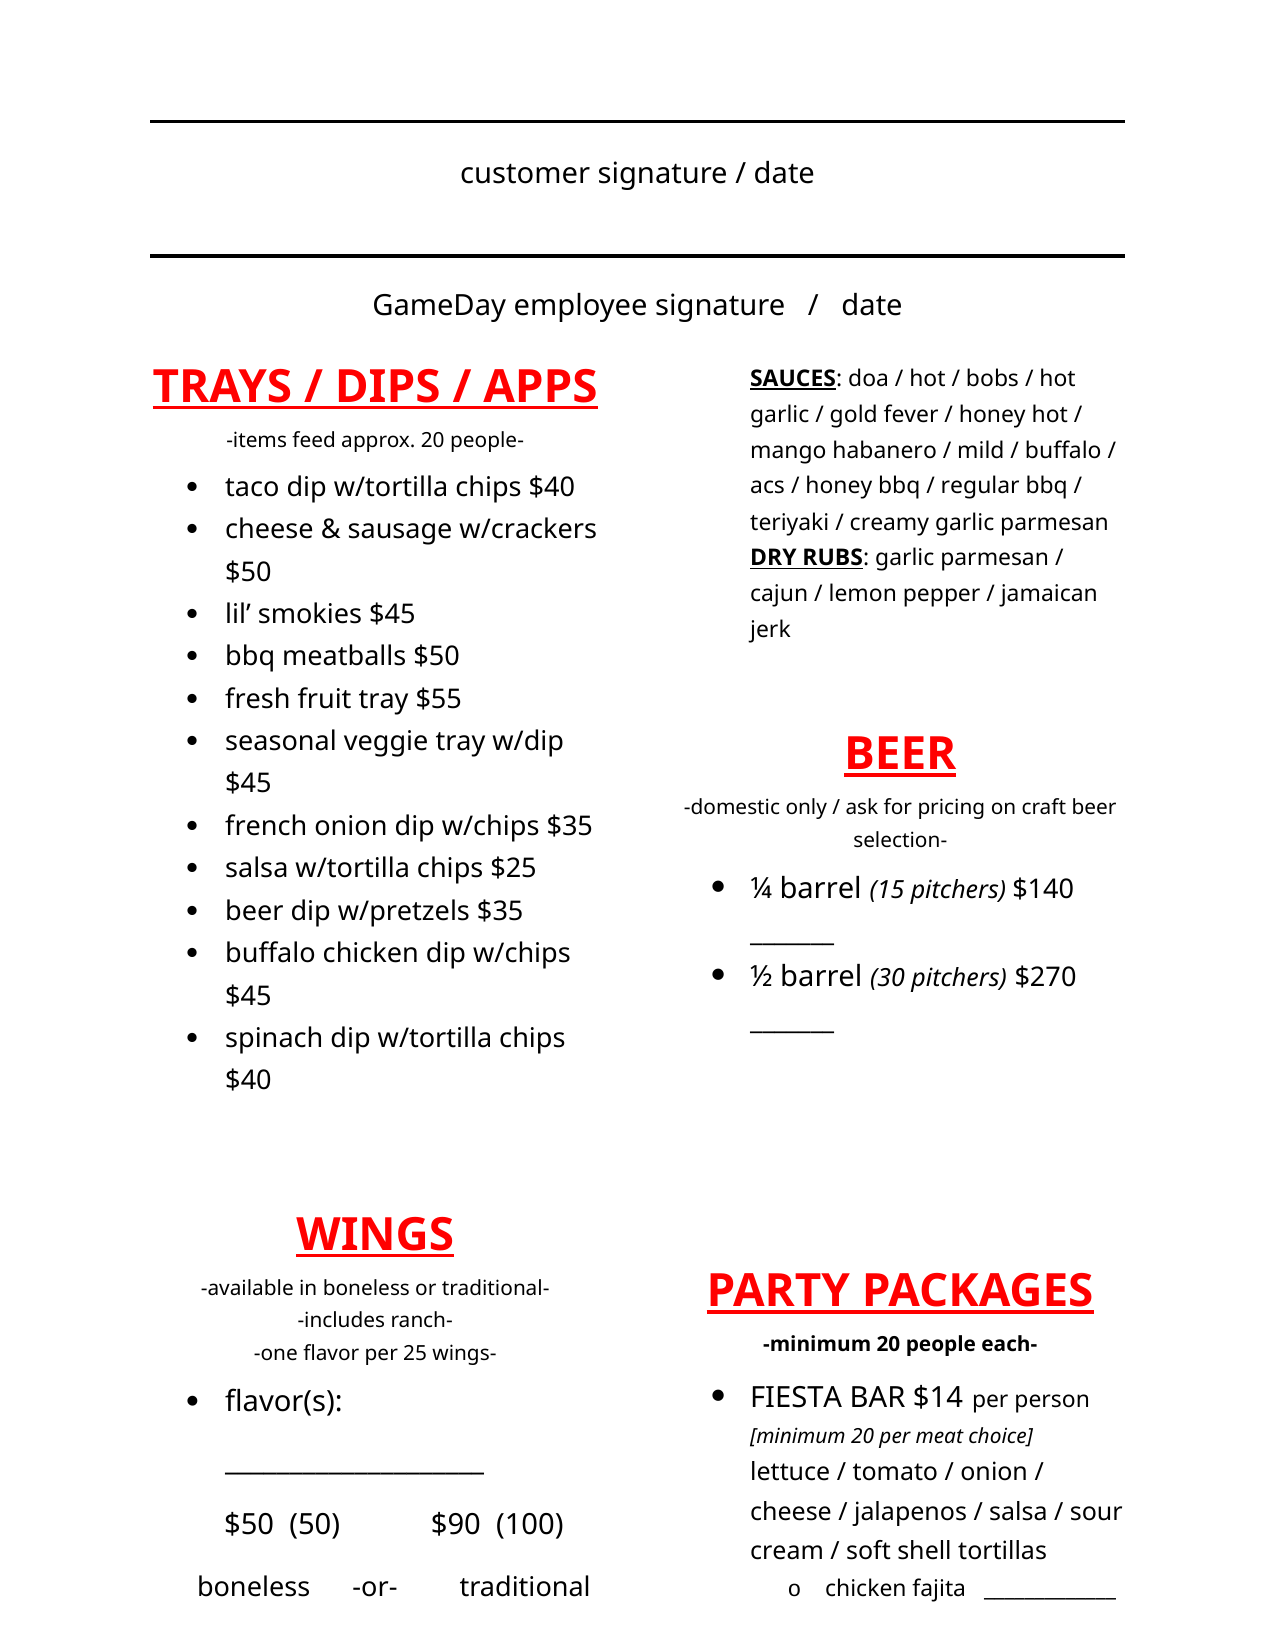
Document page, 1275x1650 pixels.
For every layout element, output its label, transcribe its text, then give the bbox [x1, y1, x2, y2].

list salsa w/tortilla chips $25 [187, 849, 600, 886]
text customer signature / date [150, 153, 1125, 192]
text TRAYS / DIPS / APPS [150, 353, 600, 416]
text $50 (50) $90 (100) [187, 1503, 600, 1543]
list SAUCES: doa / hot / bobs / hot garlic / gold fever / honey hot / mango habanero / mild / buffalo / acs / honey bbq / regular bbq / teriyaki / creamy garlic parmesan [750, 362, 1125, 537]
text -includes ranch- [150, 1305, 600, 1334]
text WINGS [150, 1201, 600, 1263]
list cheese & sausage w/crackers $50 [187, 509, 600, 589]
list beer dip w/pretzels $35 [187, 891, 600, 928]
text -minimum 20 people each- [675, 1329, 1125, 1358]
list FIESTA BAR $14 per person [minimum 20 per meat choice] [712, 1372, 1125, 1450]
list ½ barrel (30 pitchers) $270 _______ [712, 955, 1125, 1037]
list DRY RUBS: garlic parmesan / cajun / lemon pepper / jamaican jerk [750, 541, 1125, 644]
list lettuce / tomato / onion / cheese / jalapenos / salsa / sour cream / soft shell tortillas [750, 1454, 1125, 1566]
list taco dip w/tortilla chips $40 [187, 467, 600, 504]
text -domestic only / ask for pricing on craft beer selection- [675, 792, 1125, 853]
text PARTY PACKAGES [675, 1258, 1125, 1320]
text -one flavor per 25 wings- [150, 1338, 600, 1366]
list spinach dip w/tortilla chips $40 [187, 1018, 600, 1098]
text BEER [675, 721, 1125, 783]
list ¼ barrel (15 pitchers) $140 _______ [712, 867, 1125, 949]
text GameDay employee signature / date [150, 285, 1125, 324]
list chicken fajita _____________ [787, 1571, 1125, 1603]
text -available in boneless or traditional- [150, 1273, 600, 1301]
list flavor(s): ____________________ [187, 1380, 600, 1479]
list bbq meatballs $50 [187, 637, 600, 674]
list seasonal veggie tray w/dip $45 [187, 722, 600, 801]
text -items feed approx. 20 people- [150, 425, 600, 453]
list lil’ smokies $45 [187, 594, 600, 631]
list french onion dip w/chips $35 [187, 806, 600, 843]
text boneless -or- traditional [187, 1567, 600, 1604]
list fresh fruit tray $55 [187, 679, 600, 716]
list buffalo chicken dip w/chips $45 [187, 933, 600, 1013]
